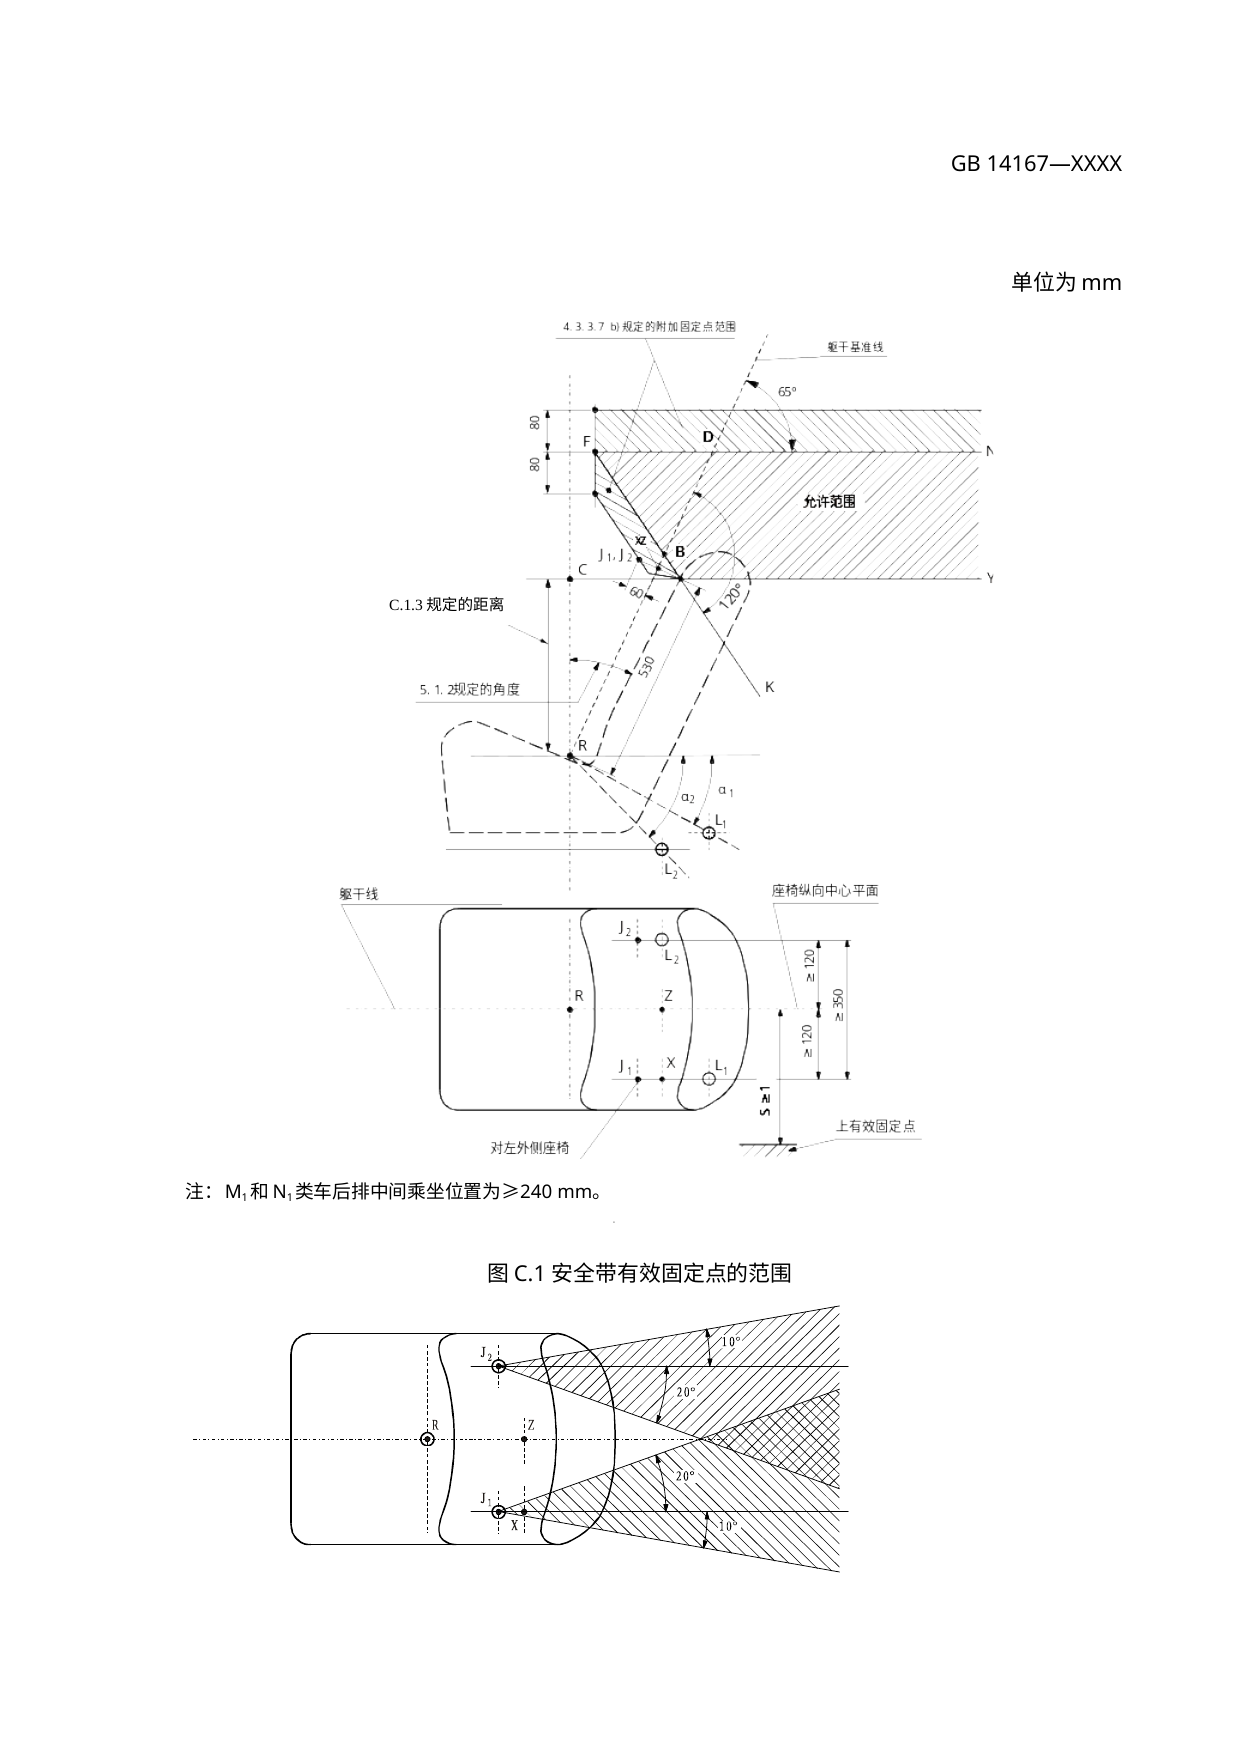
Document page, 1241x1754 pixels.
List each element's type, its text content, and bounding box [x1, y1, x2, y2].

text 单位为mm [148, 264, 1122, 297]
list 图C.1 安全带有效固定点的范围 [487, 1256, 1122, 1287]
text M1和N1类车后排中间乘坐位置为≥240 mm。 [186, 1174, 1122, 1207]
